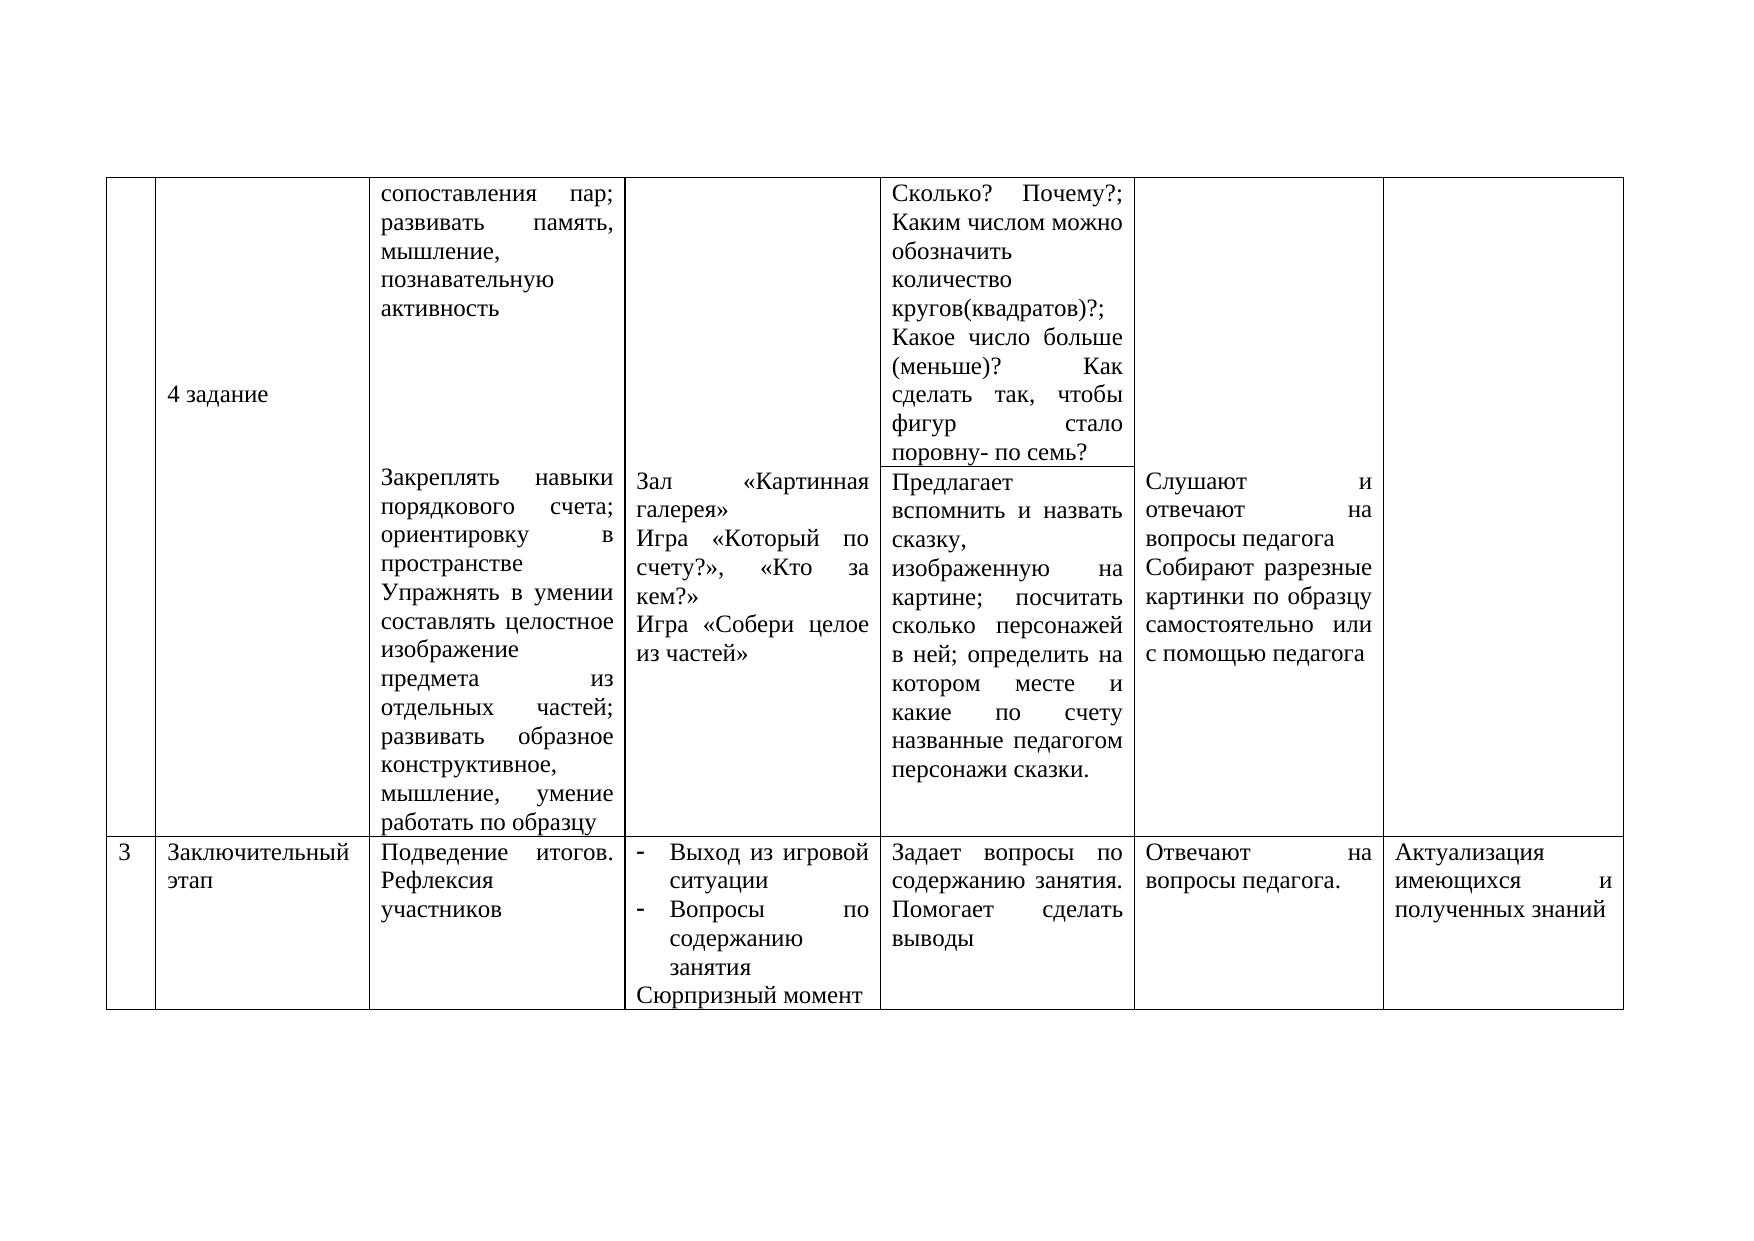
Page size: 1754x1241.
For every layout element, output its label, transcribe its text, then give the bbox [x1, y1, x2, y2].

table_cell Предлагает вспомнить и назвать сказку, изображенную на картине; посчитать сколько персонажей в ней; определить на котором месте и какие по счету названные педагогом персонажи сказки. [881, 467, 1134, 836]
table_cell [881, 178, 1134, 466]
table_cell Подведение итогов. Рефлексия участников [370, 837, 624, 1009]
table_cell Заключительный этап [156, 837, 369, 1009]
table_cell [370, 178, 624, 836]
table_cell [1135, 178, 1383, 836]
table_cell Задает вопросы по содержанию занятия. Помогает сделать выводы [881, 837, 1134, 1009]
table_cell 3 [107, 837, 155, 1009]
table_cell Выход из игровой ситуации Вопросы по содержанию занятия Сюрпризный момент [626, 837, 880, 1009]
table_cell Актуализация имеющихся и полученных знаний [1384, 837, 1623, 1009]
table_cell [626, 178, 880, 836]
table_cell Отвечают на вопросы педагога. [1135, 837, 1383, 1009]
